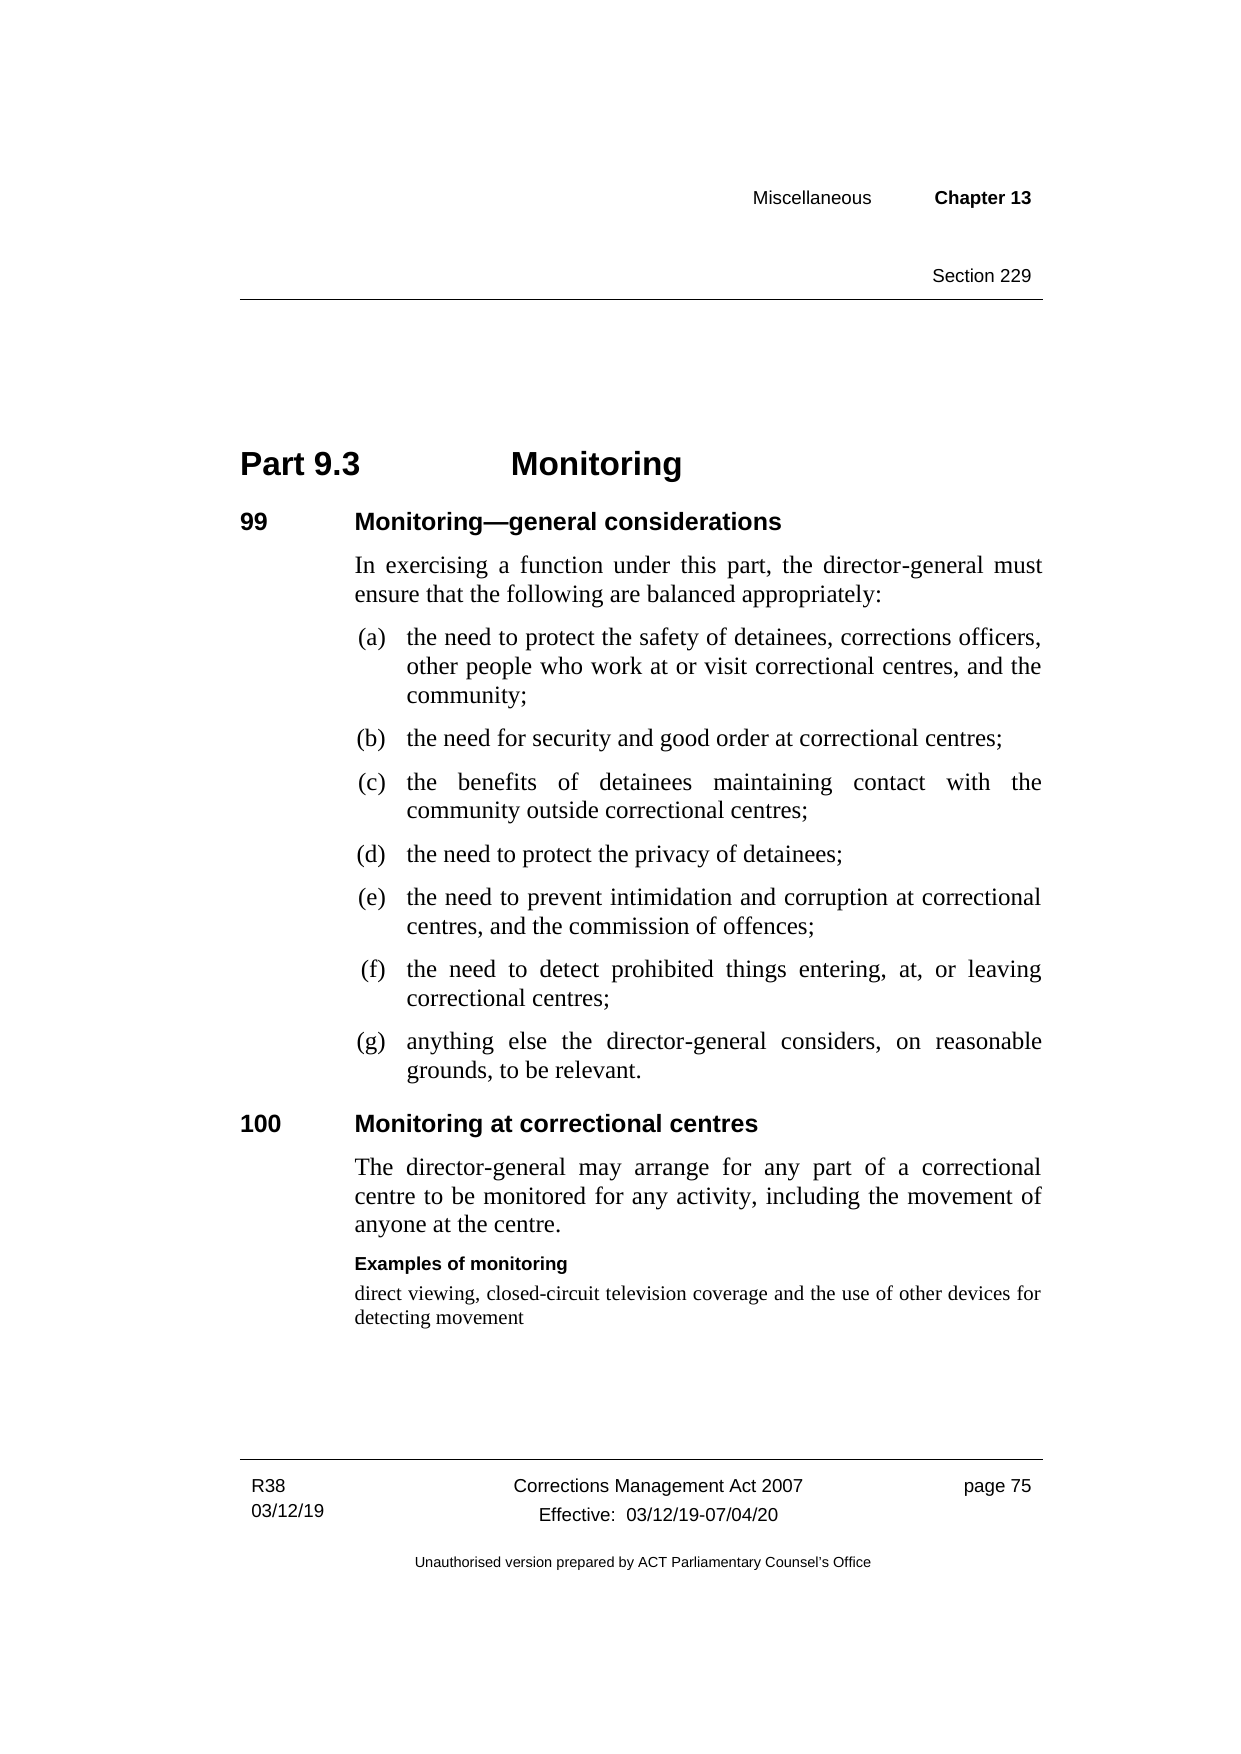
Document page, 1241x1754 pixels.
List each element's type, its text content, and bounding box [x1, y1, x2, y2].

text (b) the need for security and good order at correctional centres; [240, 723, 1042, 752]
text In exercising a function under this part, the director-general must ensure that the following are balanced appropriately: [354, 550, 1042, 608]
text (d) the need to protect the privacy of detainees; [240, 839, 1042, 867]
text (e) the need to prevent intimidation and corruption at correctional centres, and the commission of offences; [240, 882, 1042, 939]
text Part 9.3 Monitoring [240, 443, 1042, 482]
text 99 Monitoring—general considerations [240, 507, 1042, 536]
text (a) the need to protect the safety of detainees, corrections officers, other people who work at or visit correctional centres, and the community; [240, 622, 1042, 709]
text The director-general may arrange for any part of a correctional centre to be monitored for any activity, including the movement of anyone at the centre. [354, 1152, 1042, 1238]
text (c) the benefits of detainees maintaining contact with the community outside correctional centres; [240, 767, 1042, 824]
text direct viewing, closed-circuit television coverage and the use of other devices for detecting movement [354, 1281, 1042, 1329]
text (f) the need to detect prohibited things entering, at, or leaving correctional centres; [240, 954, 1042, 1012]
text 100 Monitoring at correctional centres [240, 1109, 1042, 1137]
text Examples of monitoring [354, 1253, 1042, 1274]
text (g) anything else the director-general considers, on reasonable grounds, to be relevant. [240, 1026, 1042, 1084]
